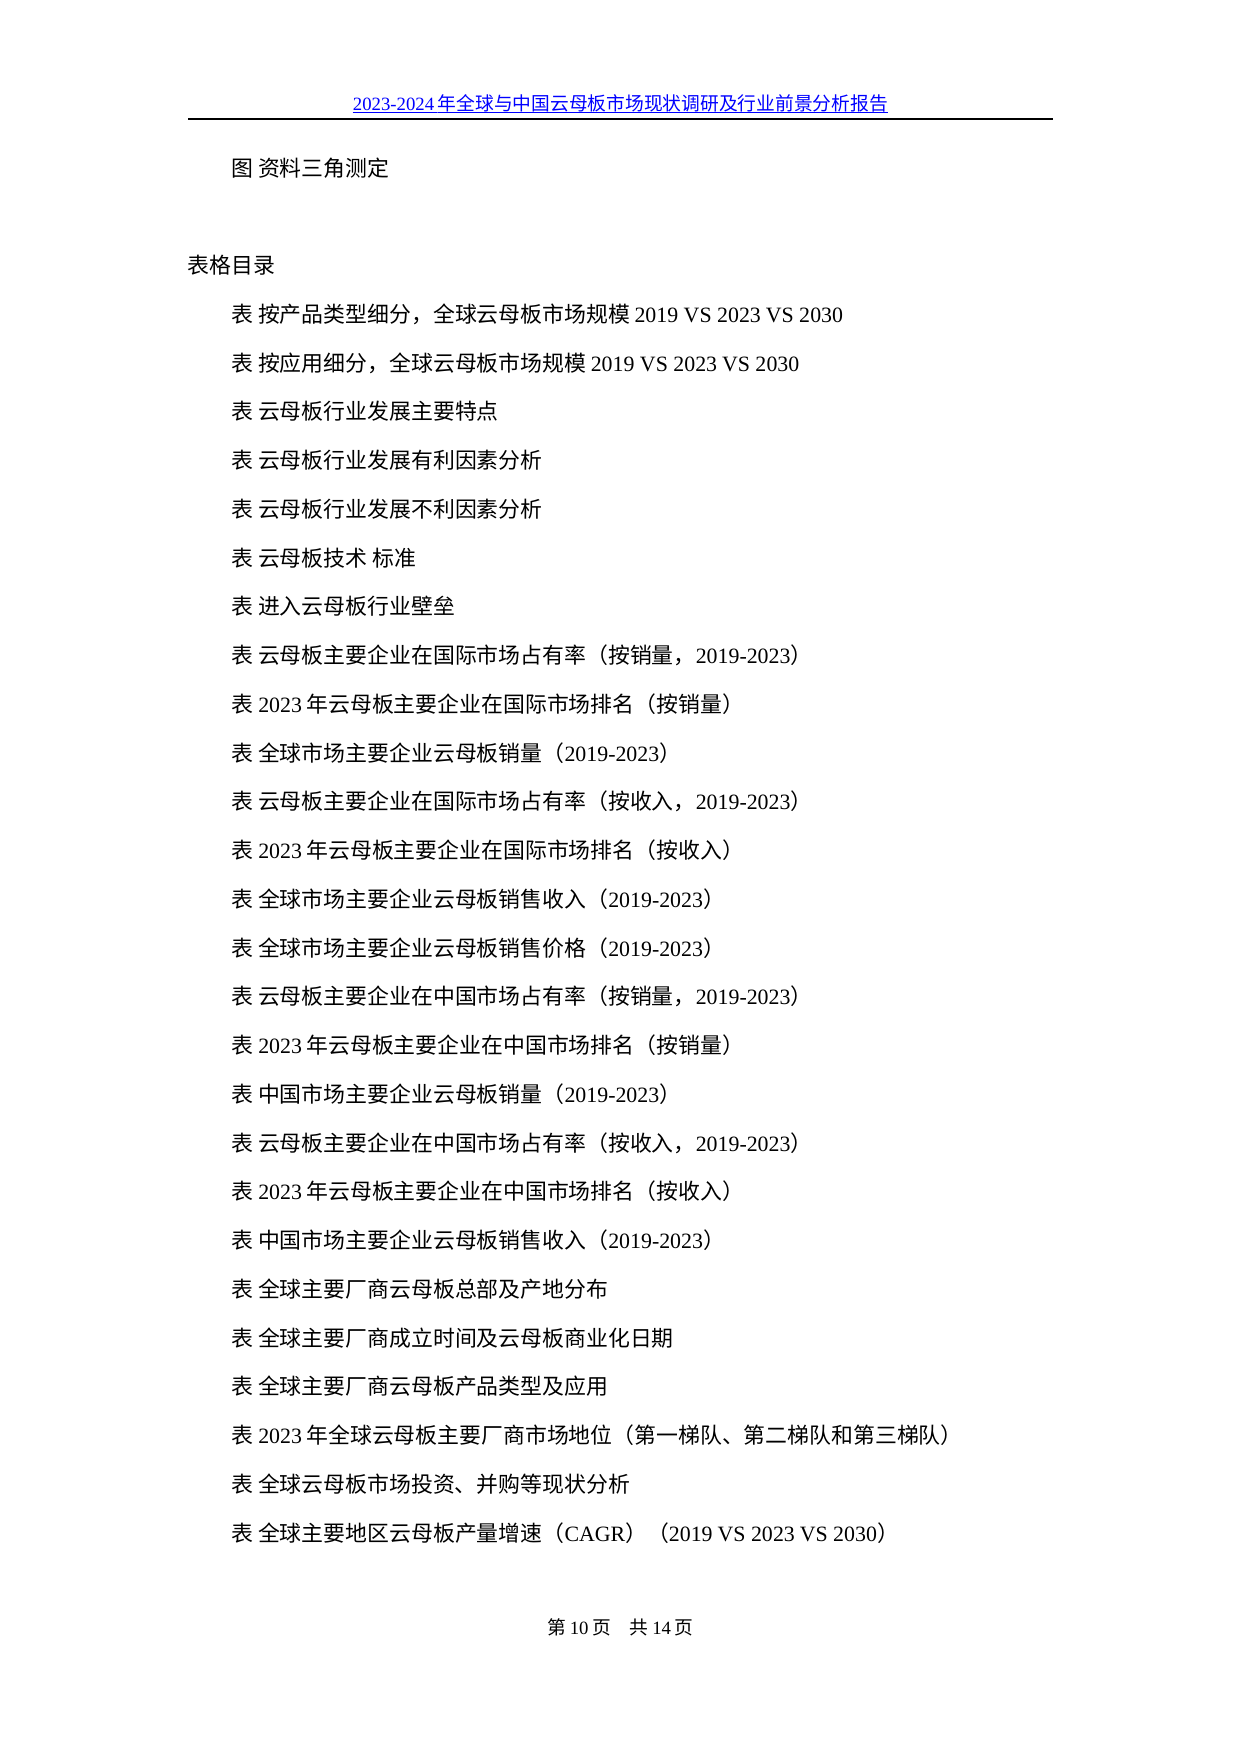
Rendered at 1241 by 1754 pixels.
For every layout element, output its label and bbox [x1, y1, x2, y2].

text [187, 150, 1053, 1548]
